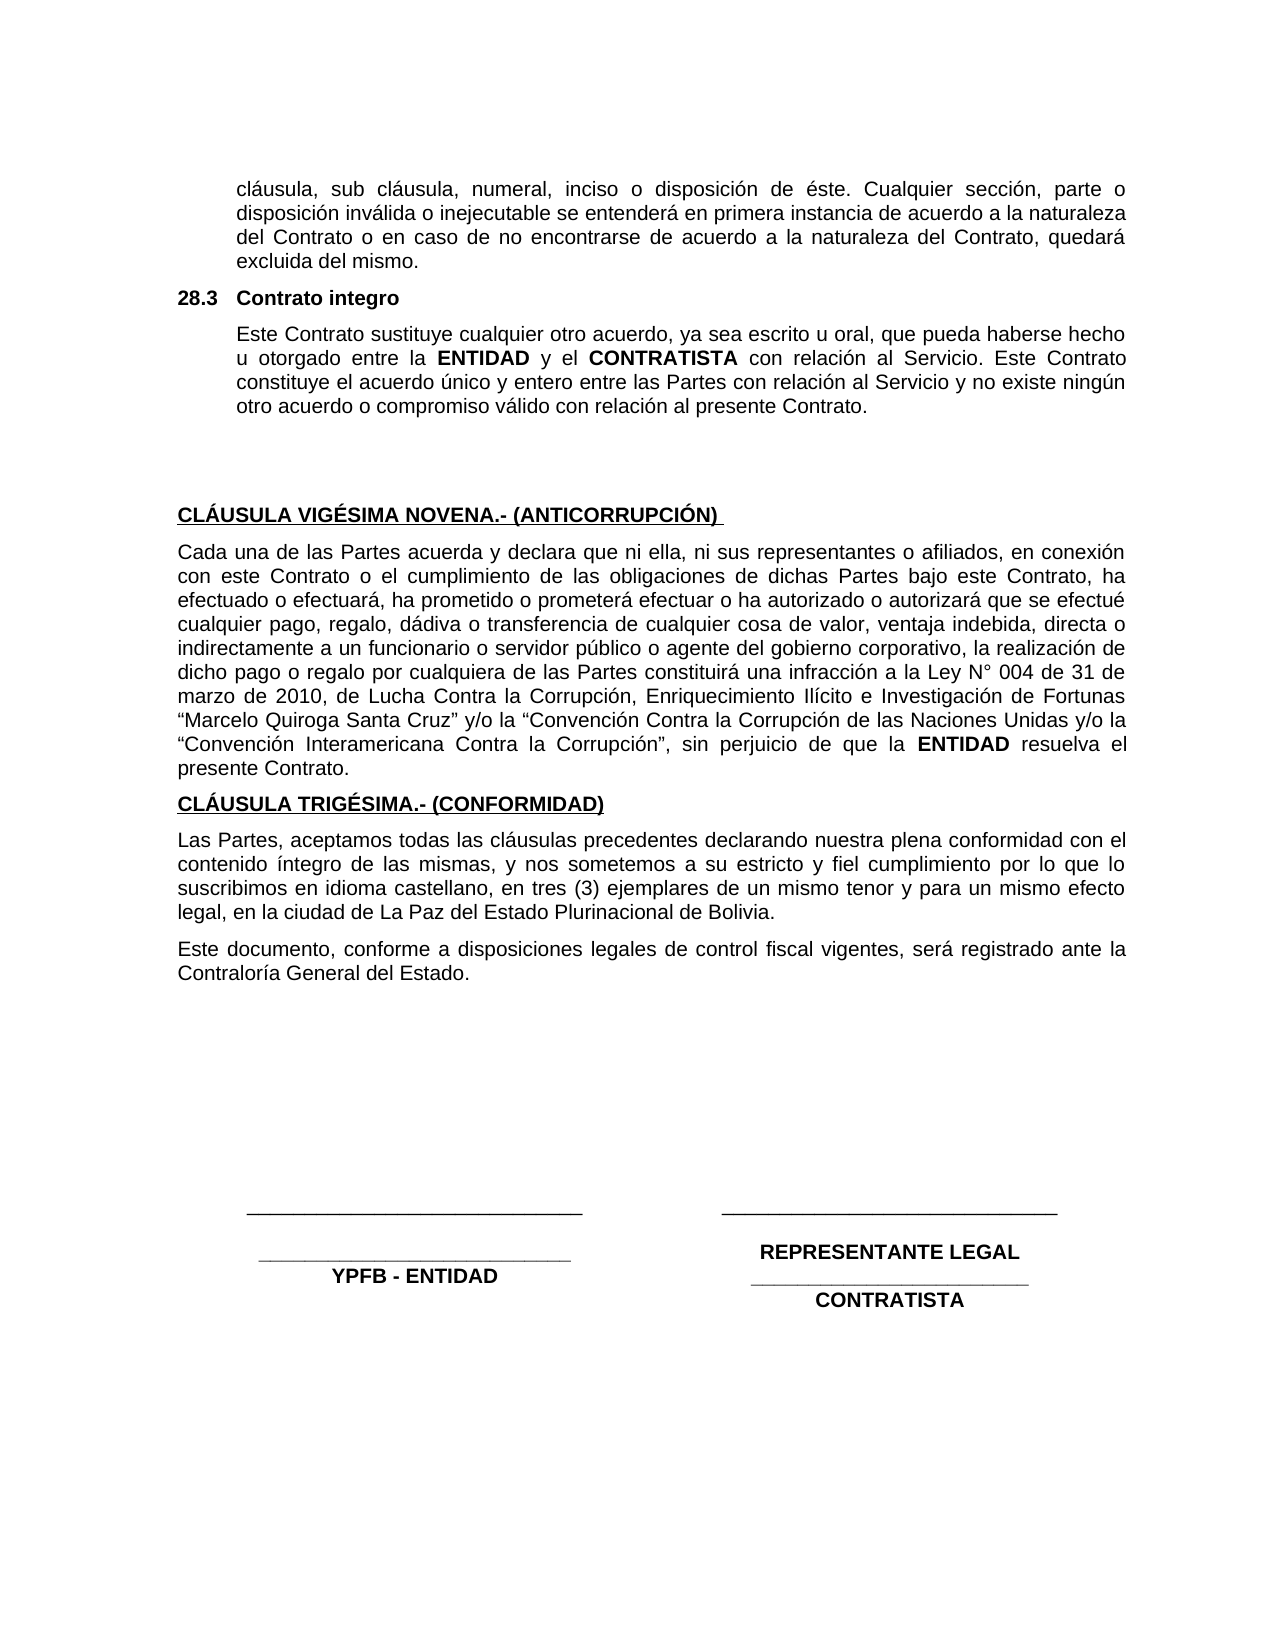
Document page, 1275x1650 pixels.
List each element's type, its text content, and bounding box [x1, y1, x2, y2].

text CLÁUSULA VIGÉSIMA NOVENA.- (ANTICORRUPCIÓN) [177, 503, 1127, 527]
text Este documento, conforme a disposiciones legales de control fiscal vigentes, será registrado ante la Contraloría General del Estado. [177, 937, 1127, 984]
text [236, 177, 1127, 273]
table_header _____________________________ ___________________________ YPFB - ENTIDAD [177, 997, 652, 1312]
text CLÁUSULA TRIGÉSIMA.- (CONFORMIDAD) [177, 792, 1127, 816]
text Las Partes, aceptamos todas las cláusulas precedentes declarando nuestra plena conformidad con el contenido íntegro de las mismas, y nos sometemos a su estricto y fiel cumplimiento por lo que lo suscribimos en idioma castellano, en tres (3) ejemplares de un mismo tenor y para un mismo efecto legal, en la ciudad de La Paz del Estado Plurinacional de Bolivia. [177, 828, 1127, 924]
table_header _____________________________ REPRESENTANTE LEGAL ________________________ CONTRATISTA [652, 997, 1127, 1312]
text Cada una de las Partes acuerda y declara que ni ella, ni sus representantes o afiliados, en conexión con este Contrato o el cumplimiento de las obligaciones de dichas Partes bajo este Contrato, ha efectuado o efectuará, ha prometido o prometerá efectuar o ha autorizado o autorizará que se efectué cualquier pago, regalo, dádiva o transferencia de cualquier cosa de valor, ventaja indebida, directa o indirectamente a un funcionario o servidor público o agente del gobierno corporativo, la realización de dicho pago o regalo por cualquiera de las Partes constituirá una infracción a la Ley N° 004 de 31 de marzo de 2010, de Lucha Contra la Corrupción, Enriquecimiento Ilícito e Investigación de Fortunas “Marcelo Quiroga Santa Cruz” y/o la “Convención Contra la Corrupción de las Naciones Unidas y/o la “Convención Interamericana Contra la Corrupción”, sin perjuicio de que la ENTIDAD resuelva el presente Contrato. [177, 540, 1127, 779]
text Este Contrato sustituye cualquier otro acuerdo, ya sea escrito u oral, que pueda haberse hecho u otorgado entre la ENTIDAD y el CONTRATISTA con relación al Servicio. Este Contrato constituye el acuerdo único y entero entre las Partes con relación al Servicio y no existe ningún otro acuerdo o compromiso válido con relación al presente Contrato. [236, 322, 1127, 418]
text 28.3 Contrato integro [177, 286, 1127, 309]
